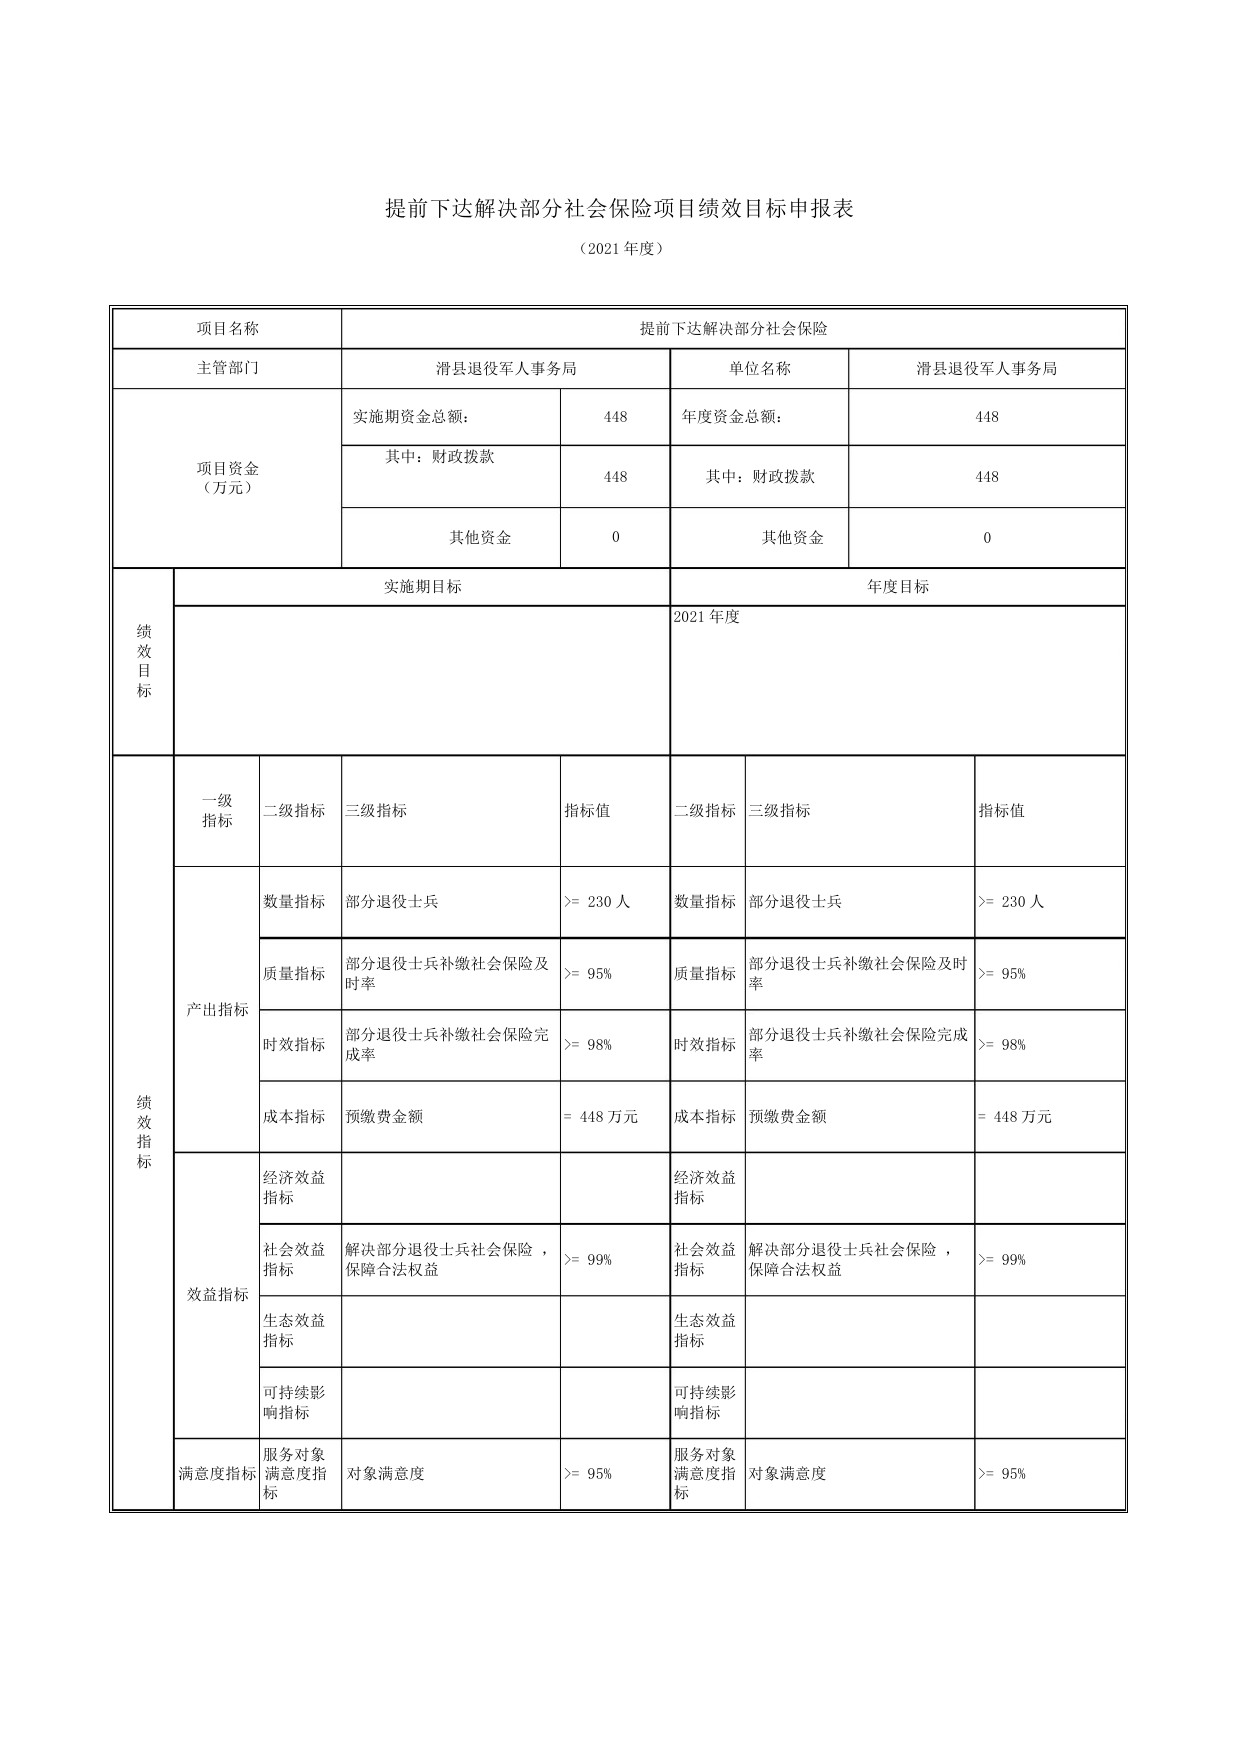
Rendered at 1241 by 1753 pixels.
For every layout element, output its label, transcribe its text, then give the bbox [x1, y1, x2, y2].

list 部分退役士兵补缴社会保险及时 [748, 957, 993, 972]
list 二级指标 三级指标 [262, 804, 431, 819]
list 服务对象 [262, 1448, 349, 1463]
list 其中：财政拨款 [705, 469, 847, 485]
list 效 [136, 1116, 175, 1131]
list 经济效益 [673, 1171, 759, 1187]
list 绩 [136, 1096, 175, 1112]
list 率 [748, 1048, 993, 1064]
list 绩 [136, 625, 175, 641]
list 指标 [201, 813, 256, 829]
list 滑县退役军人事务局 [916, 362, 1081, 377]
list 项目资金 [196, 462, 283, 477]
list 数量指标 部分退役士兵 [262, 895, 464, 911]
list 经济效益 [262, 1171, 349, 1187]
list >= 99% [978, 1253, 1049, 1268]
list >= 95% [978, 1467, 1049, 1483]
list 448 [975, 410, 1081, 426]
list 部分退役士兵补缴社会保险完 [344, 1028, 574, 1044]
list 成本指标 预缴费金额 [262, 1109, 447, 1125]
list 指标值 [563, 804, 634, 819]
list 提前下达解决部分社会保险项目绩效目标申报表 [384, 199, 879, 221]
list >= 99% [563, 1253, 635, 1268]
list 标 [673, 1486, 850, 1502]
list 滑县退役军人事务局 [436, 362, 601, 377]
list 448 [604, 410, 651, 426]
list 可持续影 [262, 1386, 349, 1401]
list 指 [136, 1135, 175, 1151]
list 生态效益 [673, 1314, 759, 1330]
list 指标 [262, 1334, 349, 1349]
list 成率 [344, 1048, 574, 1064]
list 指标 [673, 1262, 728, 1278]
list 部分退役士兵补缴社会保险完成 [748, 1028, 993, 1044]
list 提前下达解决部分社会保险 [639, 322, 853, 337]
list 满意度指 对象满意度 [673, 1467, 850, 1483]
list 项目名称 [196, 322, 283, 337]
list 数量指标 部分退役士兵 [673, 895, 867, 911]
list 448 [975, 469, 1022, 485]
list 质量指标 [673, 967, 759, 982]
list 服务对象 [673, 1448, 759, 1463]
list 标 [136, 683, 175, 699]
list 质量指标 [262, 967, 349, 982]
list 效益指标 [186, 1288, 272, 1304]
list 效 [136, 645, 175, 660]
list 标 [136, 1155, 175, 1170]
list 指标 [262, 1191, 349, 1206]
list 社会效益 解决部分退役士兵社会保险 ， [673, 1243, 986, 1258]
list >= 95% [563, 967, 651, 982]
list 时效指标 [673, 1038, 759, 1054]
list 一级 [201, 794, 256, 810]
list 年度资金总额： [681, 410, 815, 426]
list >= 95% [563, 1467, 635, 1483]
list 率 [748, 977, 787, 992]
list >= 98% [978, 1038, 1049, 1054]
list 指标 [262, 1262, 317, 1278]
list （2021年度） [572, 242, 690, 257]
list = 448万元 [563, 1109, 658, 1125]
list 二级指标 三级指标 [673, 804, 834, 819]
list >= 95% [978, 967, 1065, 982]
list 满意度指标 满意度指 对象满意度 [178, 1467, 448, 1483]
list >= 230人 [563, 895, 651, 911]
list = 448万元 [978, 1109, 1072, 1125]
list 448 [604, 469, 651, 485]
list >= 98% [563, 1038, 635, 1054]
list 部分退役士兵补缴社会保险及 [344, 957, 574, 972]
list 其他资金 [761, 531, 847, 546]
list 生态效益 [262, 1314, 349, 1330]
list 指标值 [978, 804, 1048, 819]
list 年度目标 [867, 580, 953, 596]
list 其他资金 [448, 531, 535, 546]
list 0 [983, 531, 1022, 546]
list 时效指标 [262, 1038, 349, 1054]
list 时率 [344, 977, 399, 992]
list 社会效益 解决部分退役士兵社会保险 ， [262, 1243, 582, 1258]
list 响指标 [262, 1406, 349, 1421]
list 响指标 [673, 1406, 759, 1421]
list 保障合法权益 [344, 1262, 462, 1278]
list 0 [612, 530, 651, 546]
list 成本指标 预缴费金额 [673, 1109, 850, 1125]
list 实施期目标 [383, 580, 485, 596]
list 主管部门 [196, 361, 283, 377]
list 目 [136, 664, 175, 680]
list 可持续影 [673, 1386, 759, 1401]
list （万元） [196, 481, 283, 497]
list 2021年度 [673, 610, 760, 626]
list 实施期资金总额： [352, 410, 518, 426]
list 指标 [673, 1334, 759, 1349]
picture [110, 306, 1127, 1512]
list 指标 [673, 1191, 759, 1206]
list 保障合法权益 [748, 1262, 866, 1278]
list 其中：财政拨款 [384, 450, 518, 465]
list >= 230人 [978, 895, 1065, 911]
list 单位名称 [728, 362, 814, 377]
list 标 [262, 1486, 448, 1502]
list 产出指标 [186, 1002, 272, 1018]
